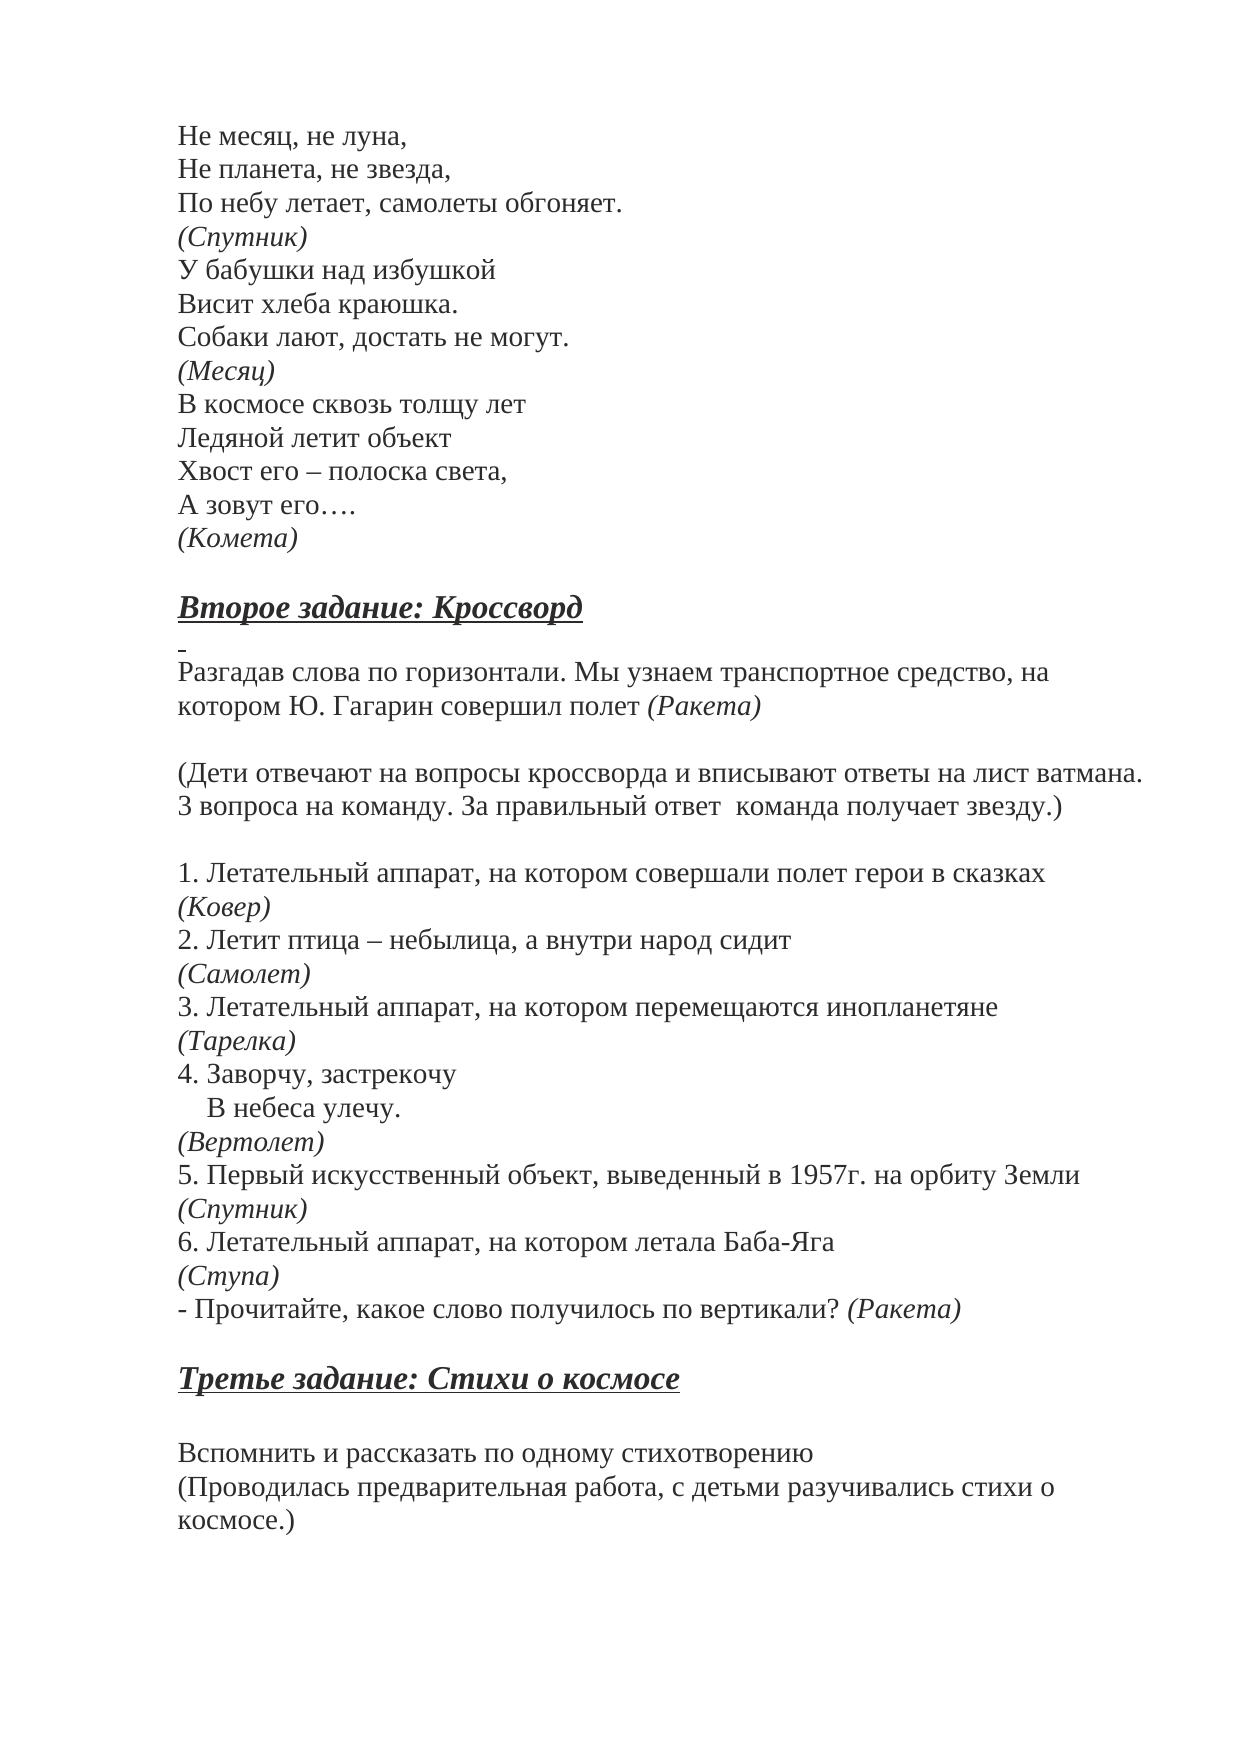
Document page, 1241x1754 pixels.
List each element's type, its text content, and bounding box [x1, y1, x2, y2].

text 3. Летательный аппарат, на котором перемещаются инопланетяне [177, 989, 1152, 1023]
text В небеса улечу. [177, 1090, 1152, 1124]
text 1. Летательный аппарат, на котором совершали полет герои в сказках [177, 855, 1152, 889]
text Разгадав слова по горизонтали. Мы узнаем транспортное средство, на котором Ю. Гагарин совершил полет (Ракета) [177, 654, 1152, 721]
text (Тарелка) [177, 1023, 1152, 1057]
text Третье задание: Стихи о космосе [177, 1358, 1152, 1397]
text 2. Летит птица – небылица, а внутри народ сидит [177, 922, 1152, 956]
text Собаки лают, достать не могут. [177, 319, 1152, 353]
text Не планета, не звезда, [177, 152, 1152, 185]
text А зовут его…. [177, 487, 1152, 521]
text В космосе сквозь толщу лет [177, 386, 1152, 420]
text (Спутник) [177, 219, 1152, 252]
text - Прочитайте, какое слово получилось по вертикали? (Ракета) [177, 1291, 1152, 1325]
text (Ковер) [177, 889, 1152, 922]
text (Ступа) [177, 1258, 1152, 1291]
text (Спутник) [177, 1191, 1152, 1224]
text 5. Первый искусственный объект, выведенный в 1957г. на орбиту Земли [177, 1157, 1152, 1191]
text (Самолет) [177, 956, 1152, 989]
text (Вертолет) [177, 1124, 1152, 1157]
text Второе задание: Кроссворд [177, 588, 1152, 626]
text У бабушки над избушкой [177, 252, 1152, 286]
text По небу летает, самолеты обгоняет. [177, 185, 1152, 219]
text Вспомнить и рассказать по одному стихотворению [177, 1435, 1152, 1469]
text Хвост его – полоска света, [177, 453, 1152, 487]
text (Дети отвечают на вопросы кроссворда и вписывают ответы на лист ватмана. 3 вопроса на команду. За правильный ответ команда получает звезду.) [177, 755, 1152, 822]
text Не месяц, не луна, [177, 118, 1152, 152]
text (Месяц) [177, 353, 1152, 386]
text 6. Летательный аппарат, на котором летала Баба-Яга [177, 1224, 1152, 1258]
text Висит хлеба краюшка. [177, 286, 1152, 319]
text (Комета) [177, 521, 1152, 554]
text 4. Заворчу, застрекочу [177, 1057, 1152, 1090]
text (Проводилась предварительная работа, с детьми разучивались стихи о космосе.) [177, 1469, 1152, 1536]
text Ледяной летит объект [177, 420, 1152, 453]
